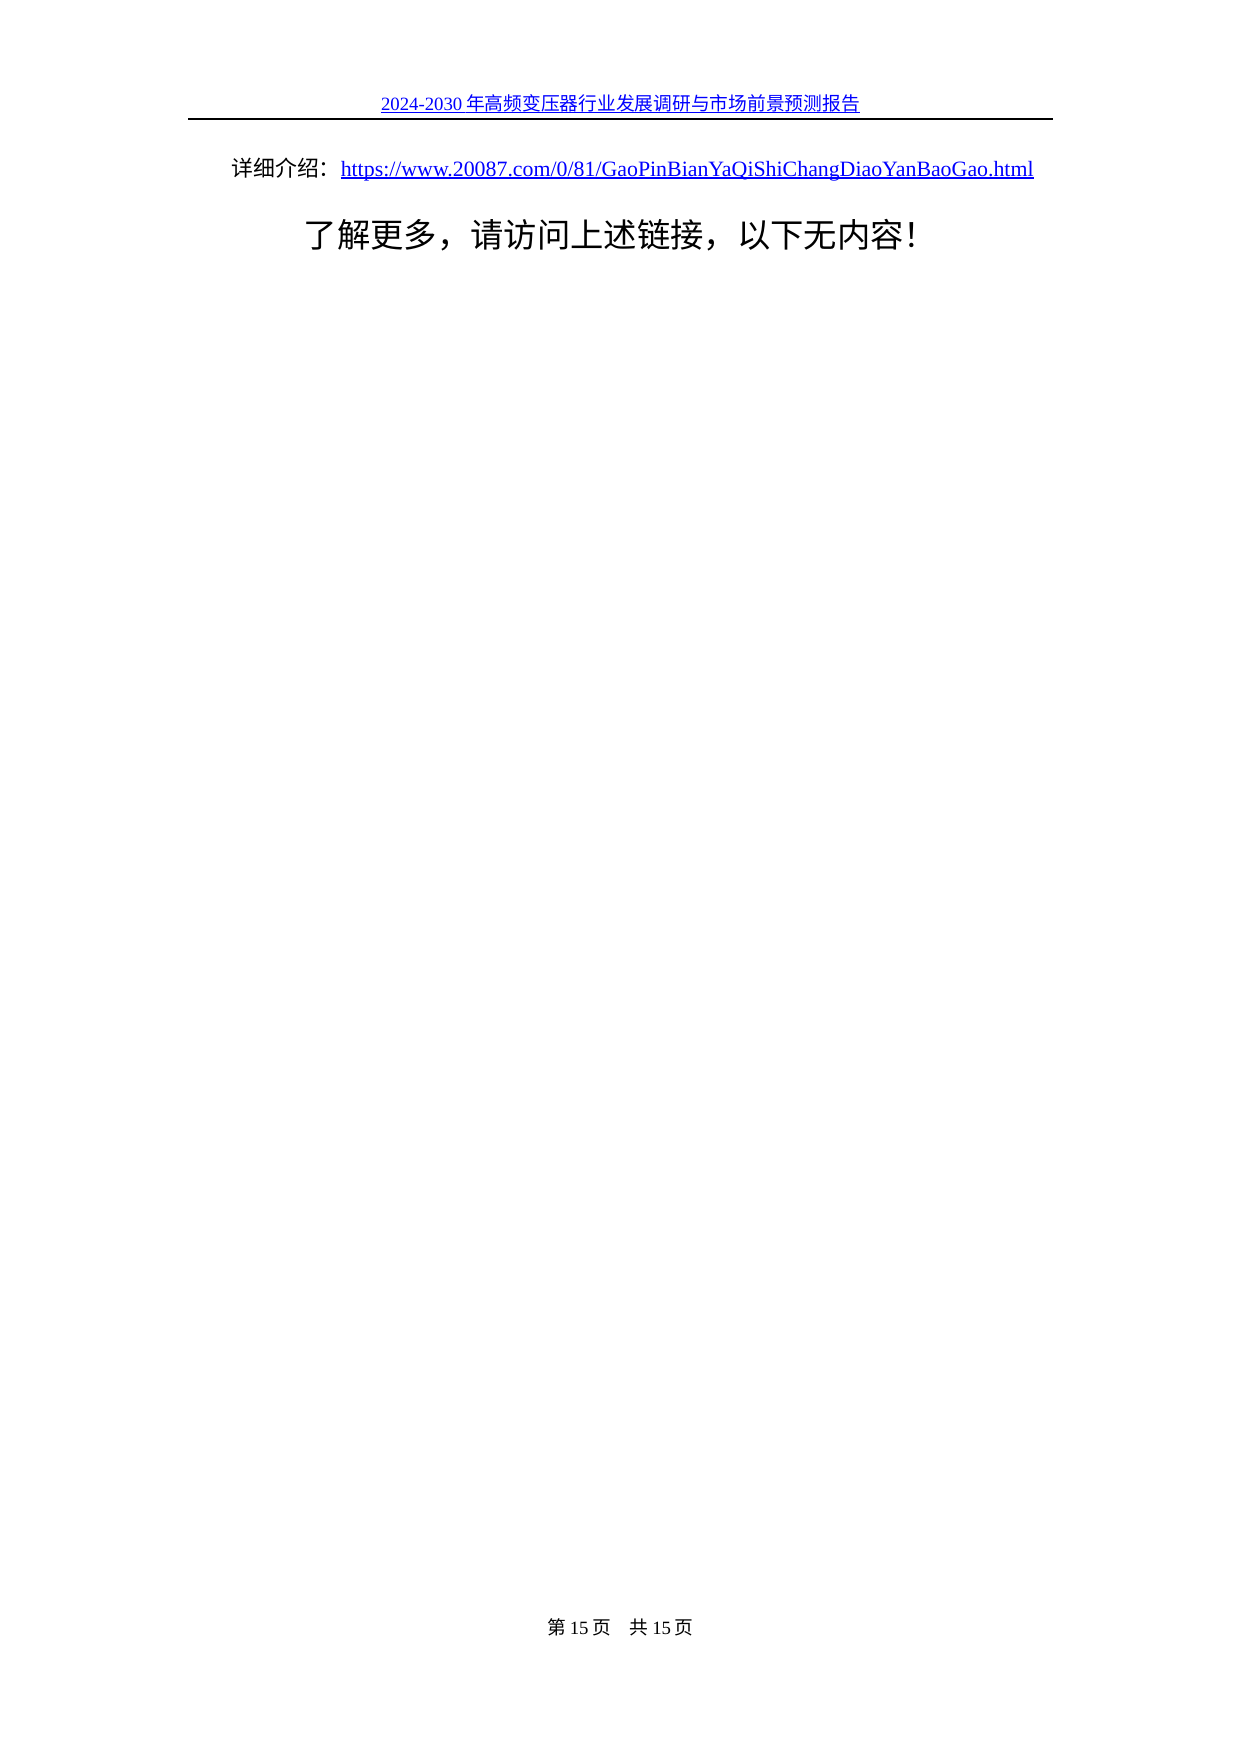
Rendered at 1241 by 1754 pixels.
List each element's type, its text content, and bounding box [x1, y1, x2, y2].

text 详细介绍：https://www.20087.com/0/81/GaoPinBianYaQiShiChangDiaoYanBaoGao.html [187, 150, 1053, 183]
title 了解更多，请访问上述链接，以下无内容！ [187, 200, 1053, 265]
